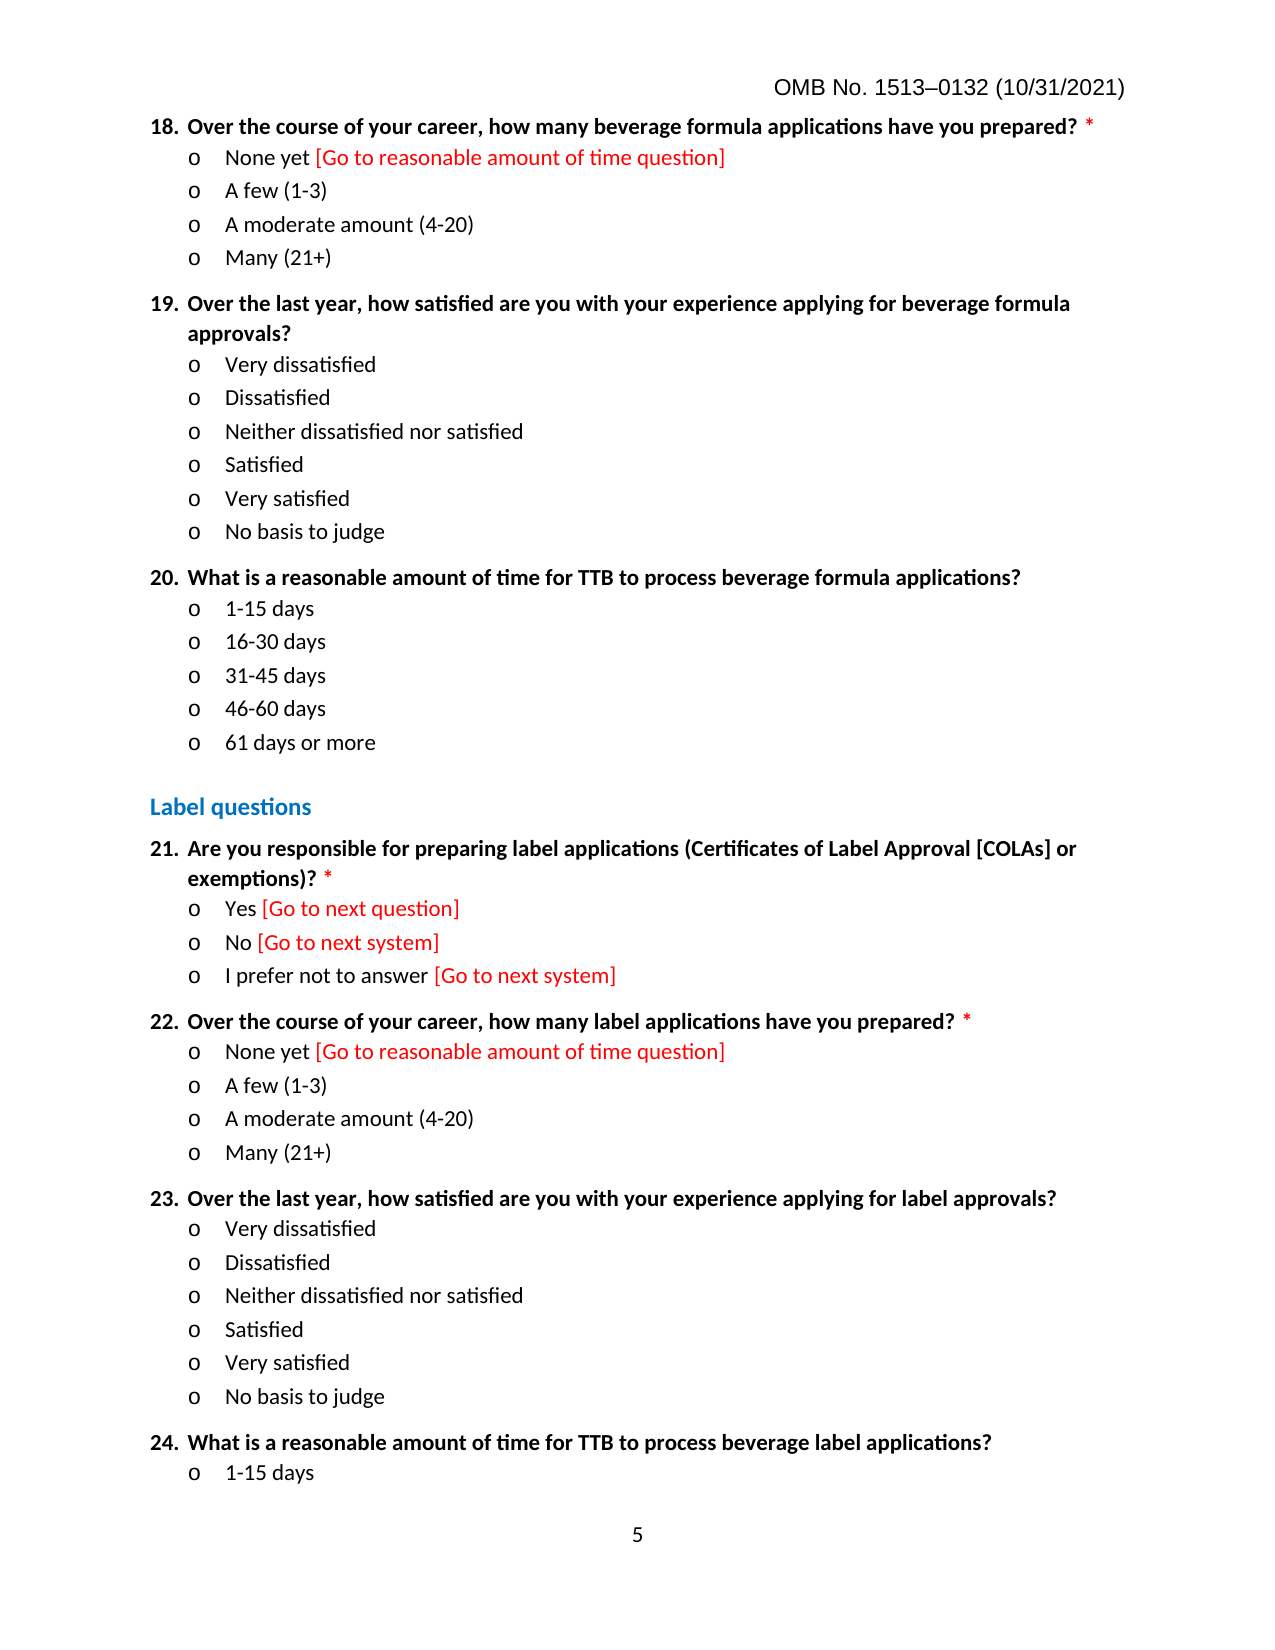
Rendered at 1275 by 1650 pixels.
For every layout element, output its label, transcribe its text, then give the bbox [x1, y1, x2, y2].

list Neither dissatisfied nor satisfied [187, 417, 1125, 446]
list Yes [Go to next question] [187, 894, 1125, 923]
text Over the last year, how satisfied are you with your experience applying for beverage formula approvals? [150, 289, 1125, 348]
list Neither dissatisfied nor satisfied [187, 1281, 1125, 1311]
text Over the course of your career, how many label applications have you prepared? * [150, 1007, 1125, 1035]
list 61 days or more [187, 728, 1125, 757]
list No basis to judge [187, 517, 1125, 547]
list 16-30 days [187, 627, 1125, 656]
subtitle Label questions [150, 791, 1125, 821]
list A few (1-3) [187, 176, 1125, 205]
text What is a reasonable amount of time for TTB to process beverage label applications? [150, 1428, 1125, 1456]
text What is a reasonable amount of time for TTB to process beverage formula applications? [150, 563, 1125, 592]
list Very satisfied [187, 1348, 1125, 1378]
list Very satisfied [187, 484, 1125, 513]
list A few (1-3) [187, 1071, 1125, 1100]
text Over the last year, how satisfied are you with your experience applying for label approvals? [150, 1184, 1125, 1212]
list I prefer not to answer [Go to next system] [187, 961, 1125, 990]
list Very dissatisfied [187, 350, 1125, 379]
list No basis to judge [187, 1382, 1125, 1411]
list A moderate amount (4-20) [187, 210, 1125, 239]
list Dissatisfied [187, 1248, 1125, 1277]
list None yet [Go to reasonable amount of time question] [187, 143, 1125, 172]
text Over the course of your career, how many beverage formula applications have you prepared? * [150, 112, 1125, 141]
list None yet [Go to reasonable amount of time question] [187, 1037, 1125, 1067]
list 1-15 days [187, 1458, 1125, 1487]
text Are you responsible for preparing label applications (Certificates of Label Approval [COLAs] or exemptions)? * [150, 834, 1125, 892]
list 1-15 days [187, 594, 1125, 623]
list No [Go to next system] [187, 928, 1125, 957]
list Very dissatisfied [187, 1214, 1125, 1243]
list Dissatisfied [187, 383, 1125, 412]
list 46-60 days [187, 694, 1125, 723]
list Satisfied [187, 1315, 1125, 1344]
list Satisfied [187, 450, 1125, 479]
list Many (21+) [187, 243, 1125, 272]
list A moderate amount (4-20) [187, 1104, 1125, 1134]
list Many (21+) [187, 1138, 1125, 1167]
list 31-45 days [187, 661, 1125, 690]
